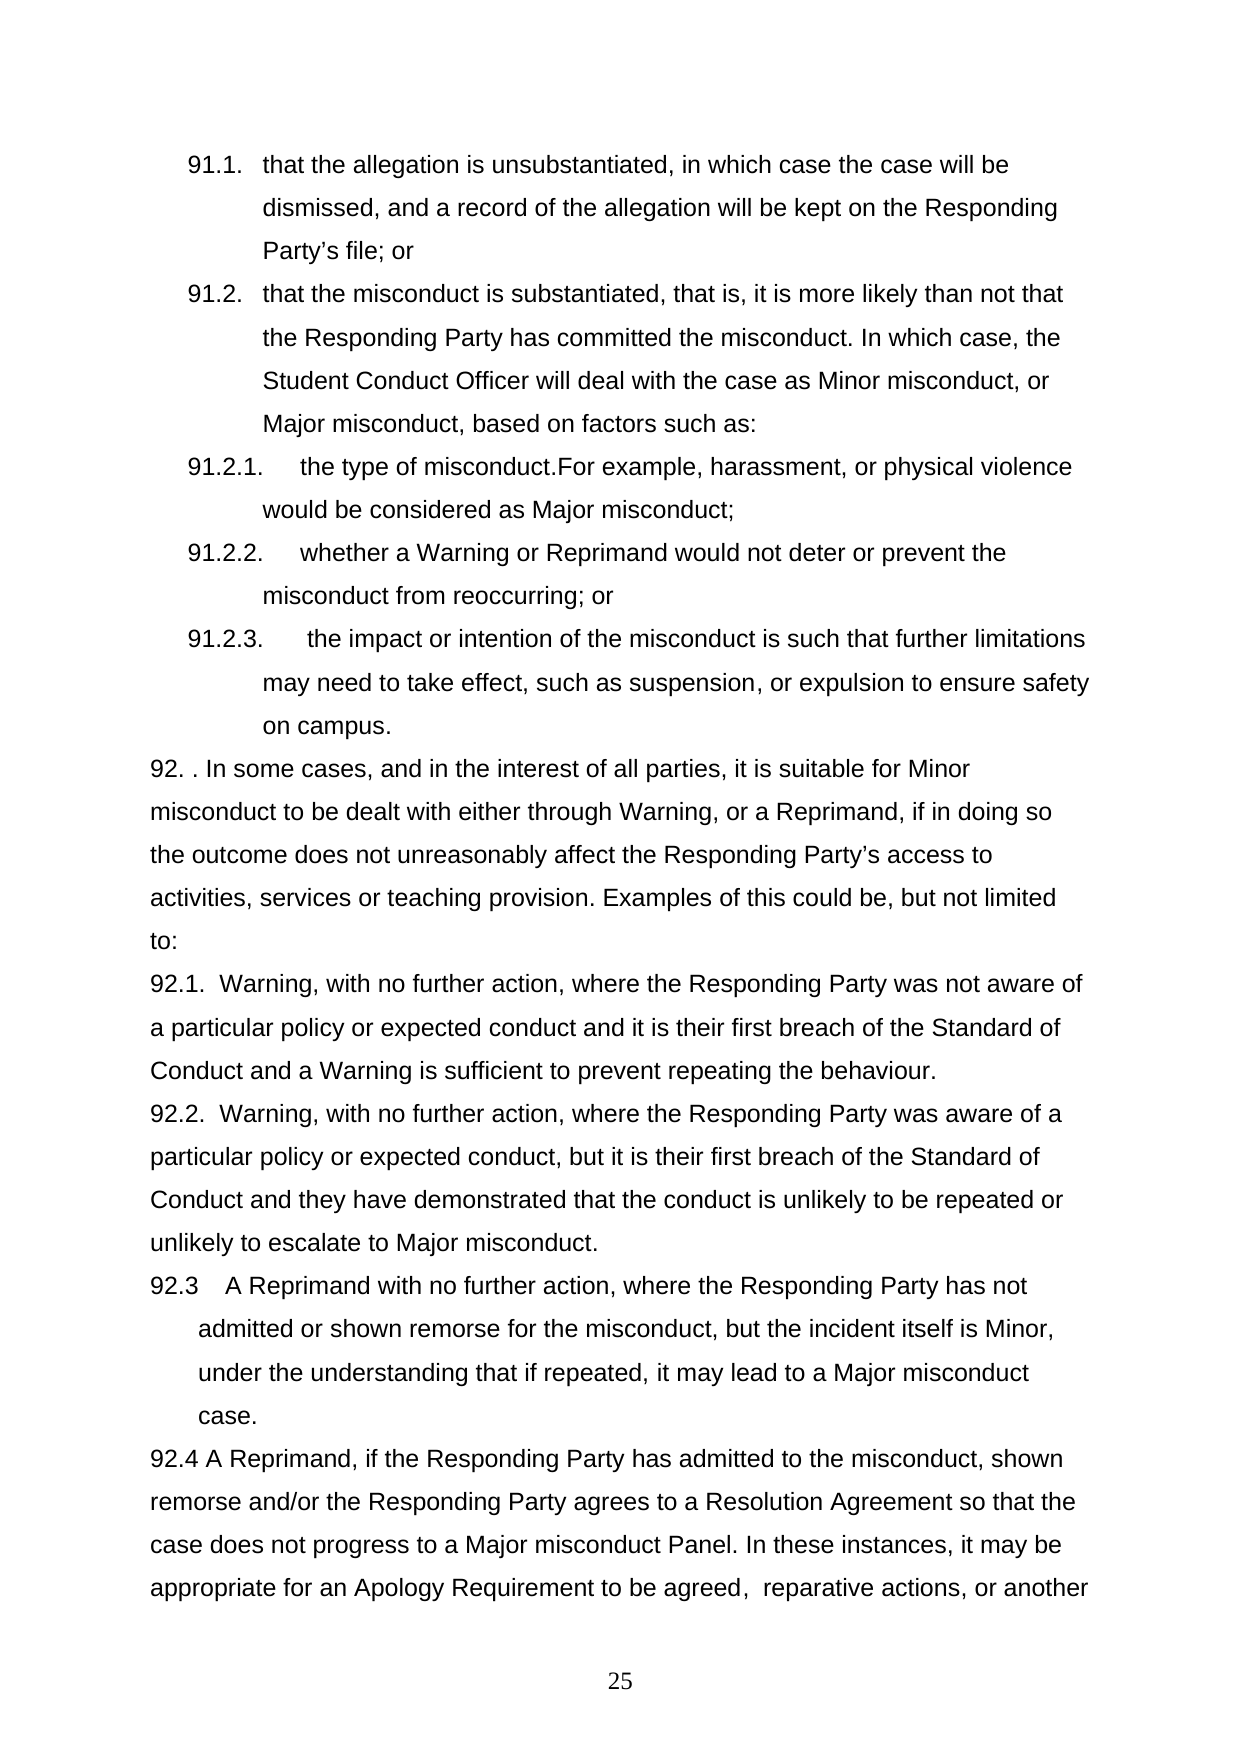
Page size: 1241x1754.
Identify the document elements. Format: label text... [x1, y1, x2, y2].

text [150, 1444, 1090, 1602]
list that the allegation is unsubstantiated, in which case the case will be dismissed, and a record of the allegation will be kept on the Responding Party’s file; or [187, 150, 1090, 265]
list whether a Warning or Reprimand would not deter or prevent the misconduct from reoccurring; or [187, 538, 1090, 610]
text 92.2. Warning, with no further action, where the Responding Party was aware of a particular policy or expected conduct, but it is their first breach of the Standard of Conduct and they have demonstrated that the conduct is unlikely to be repeated or unlikely to escalate to Major misconduct. [150, 1099, 1090, 1257]
list A Reprimand with no further action, where the Responding Party has not admitted or shown remorse for the misconduct, but the incident itself is Minor, under the understanding that if repeated, it may lead to a Major misconduct case. [150, 1271, 1090, 1429]
text 92. . In some cases, and in the interest of all parties, it is suitable for Minor misconduct to be dealt with either through Warning, or a Reprimand, if in doing so the outcome does not unreasonably affect the Responding Party’s access to activities, services or teaching provision. Examples of this could be, but not limited to: [150, 754, 1090, 955]
list the type of misconduct.For example, harassment, or physical violence would be considered as Major misconduct; [187, 452, 1090, 524]
list the impact or intention of the misconduct is such that further limitations may need to take effect, such as suspension, or expulsion to ensure safety on campus. [187, 624, 1090, 739]
list that the misconduct is substantiated, that is, it is more likely than not that the Responding Party has committed the misconduct. In which case, the Student Conduct Officer will deal with the case as Minor misconduct, or Major misconduct, based on factors such as: [187, 279, 1090, 437]
text 92.1. Warning, with no further action, where the Responding Party was not aware of a particular policy or expected conduct and it is their first breach of the Standard of Conduct and a Warning is sufficient to prevent repeating the behaviour. [150, 969, 1090, 1084]
